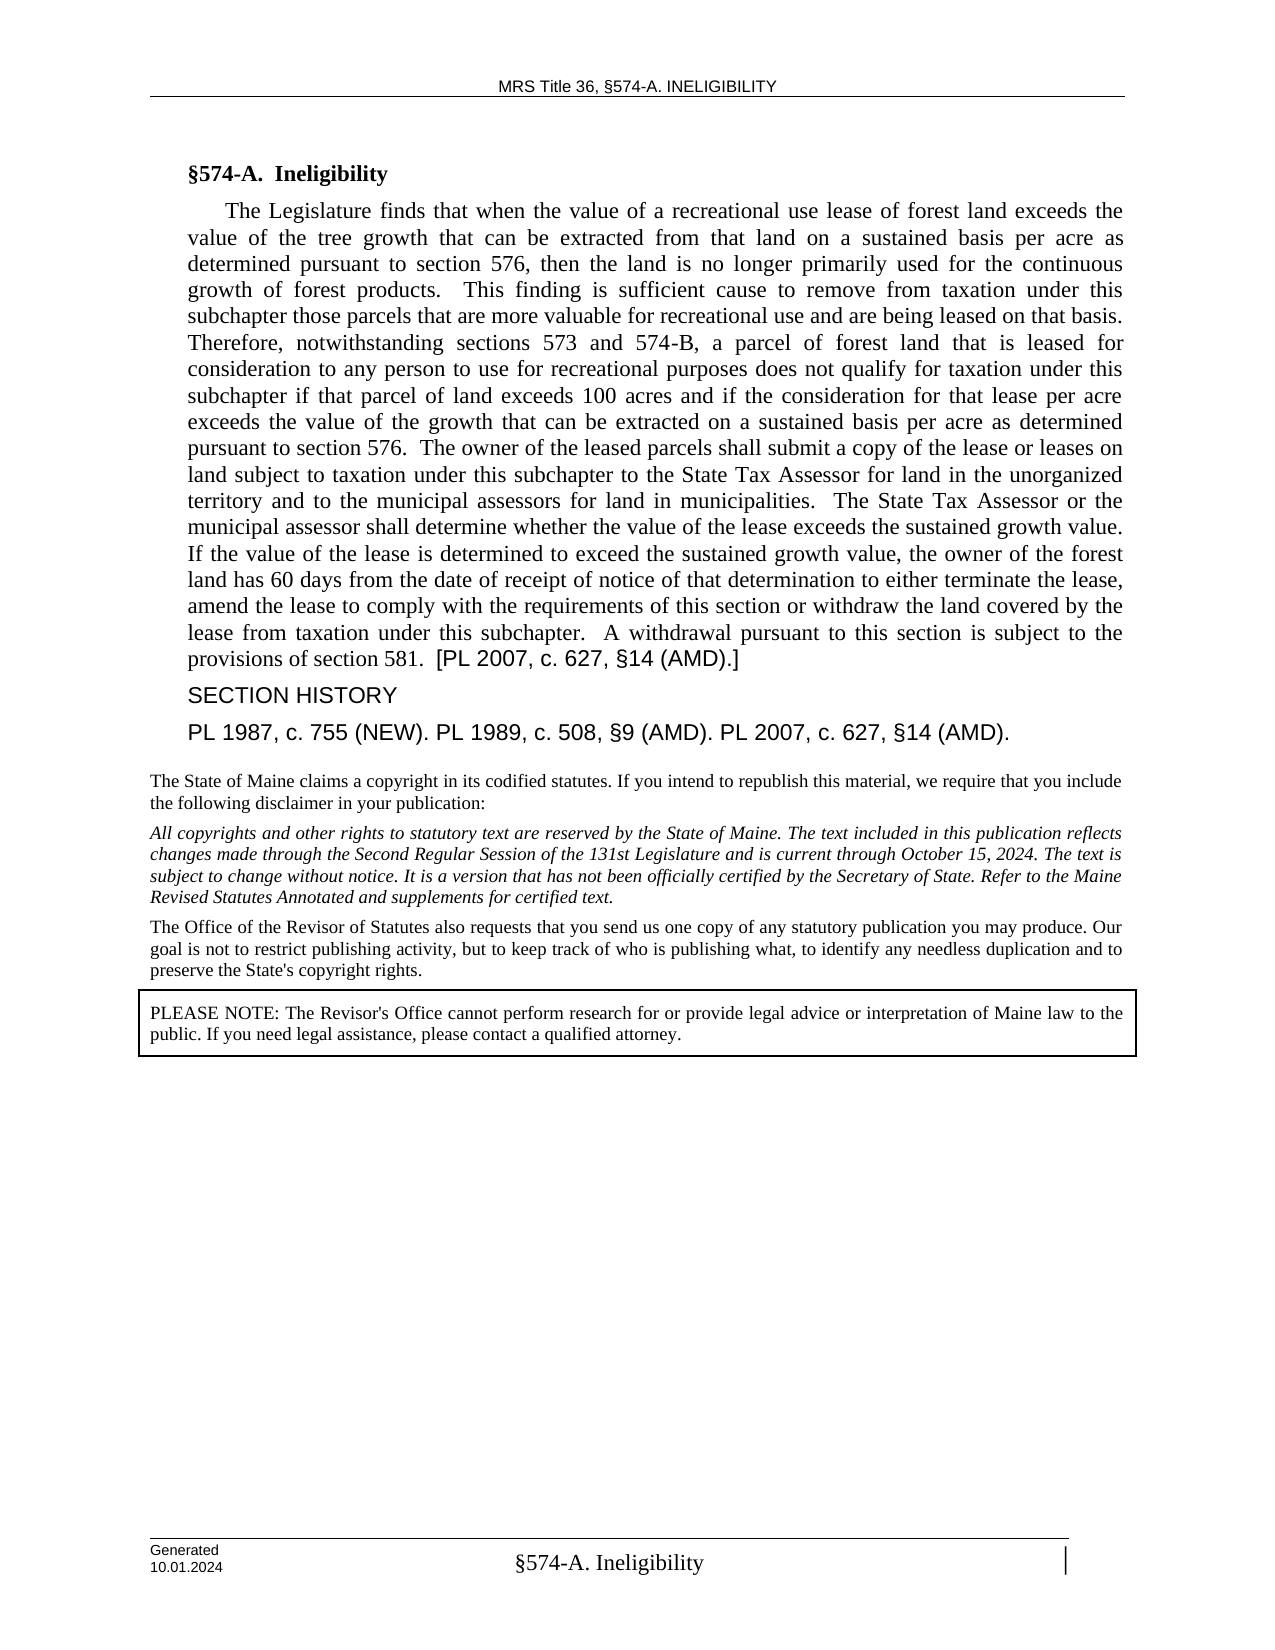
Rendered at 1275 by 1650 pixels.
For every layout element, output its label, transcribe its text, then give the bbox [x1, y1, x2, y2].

text The Legislature finds that when the value of a recreational use lease of forest land exceeds the value of the tree growth that can be extracted from that land on a sustained basis per acre as determined pursuant to section 576, then the land is no longer primarily used for the continuous growth of forest products. This finding is sufficient cause to remove from taxation under this subchapter those parcels that are more valuable for recreational use and are being leased on that basis. Therefore, notwithstanding sections 573 and 574‑B, a parcel of forest land that is leased for consideration to any person to use for recreational purposes does not qualify for taxation under this subchapter if that parcel of land exceeds 100 acres and if the consideration for that lease per acre exceeds the value of the growth that can be extracted on a sustained basis per acre as determined pursuant to section 576. The owner of the leased parcels shall submit a copy of the lease or leases on land subject to taxation under this subchapter to the State Tax Assessor for land in the unorganized territory and to the municipal assessors for land in municipalities. The State Tax Assessor or the municipal assessor shall determine whether the value of the lease exceeds the sustained growth value. If the value of the lease is determined to exceed the sustained growth value, the owner of the forest land has 60 days from the date of receipt of notice of that determination to either terminate the lease, amend the lease to comply with the requirements of this section or withdraw the land covered by the lease from taxation under this subchapter. A withdrawal pursuant to this section is subject to the provisions of section 581. [PL 2007, c. 627, §14 (AMD).] [187, 197, 1125, 672]
text §574-A. Ineligibility [187, 160, 1125, 187]
text SECTION HISTORY [187, 682, 1125, 708]
text PL 1987, c. 755 (NEW). PL 1989, c. 508, §9 (AMD). PL 2007, c. 627, §14 (AMD). [187, 719, 1125, 745]
text All copyrights and other rights to statutory text are reserved by the State of Maine. The text included in this publication reflects changes made through the Second Regular Session of the 131st Legislature and is current through October 15, 2024 . The text is subject to change without notice. It is a version that has not been officially certified by the Secretary of State. Refer to the Maine Revised Statutes Annotated and supplements for certified text. [150, 822, 1125, 908]
text The State of Maine claims a copyright in its codified statutes. If you intend to republish this material, we require that you include the following disclaimer in your publication: [150, 770, 1125, 813]
text PLEASE NOTE: The Revisor's Office cannot perform research for or provide legal advice or interpretation of Maine law to the public. If you need legal assistance, please contact a qualified attorney. [140, 991, 1135, 1055]
text The Office of the Revisor of Statutes also requests that you send us one copy of any statutory publication you may produce. Our goal is not to restrict publishing activity, but to keep track of who is publishing what, to identify any needless duplication and to preserve the State's copyright rights. [150, 916, 1125, 981]
